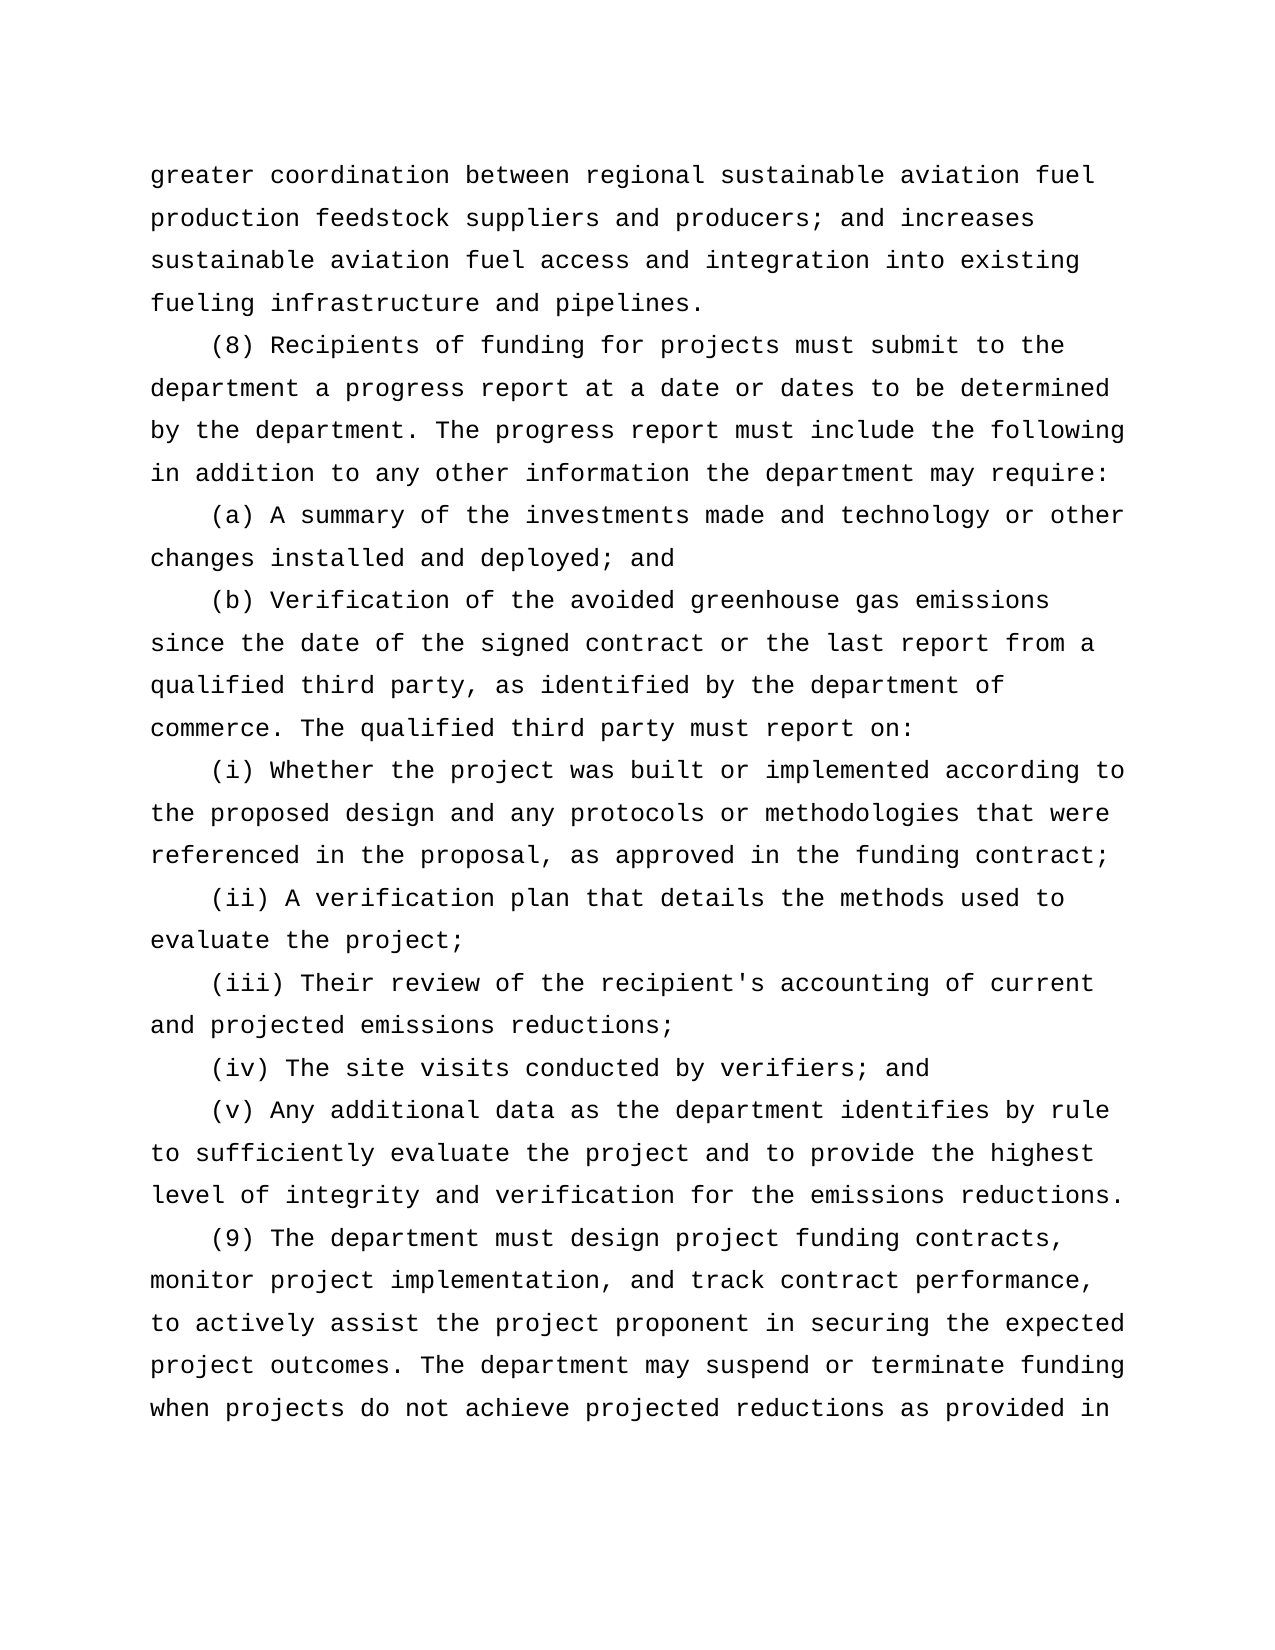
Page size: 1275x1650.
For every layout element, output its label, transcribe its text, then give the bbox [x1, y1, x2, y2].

text (ii) A verification plan that details the methods used to evaluate the project; [150, 872, 1125, 957]
text (v) Any additional data as the department identifies by rule to sufficiently evaluate the project and to provide the highest level of integrity and verification for the emissions reductions. [150, 1085, 1125, 1212]
text (i) Whether the project was built or implemented according to the proposed design and any protocols or methodologies that were referenced in the proposal, as approved in the funding contract; [150, 745, 1125, 872]
text (b) Verification of the avoided greenhouse gas emissions since the date of the signed contract or the last report from a qualified third party, as identified by the department of commerce. The qualified third party must report on: [150, 575, 1125, 745]
text (iv) The site visits conducted by verifiers; and [150, 1042, 1125, 1085]
text (iii) Their review of the recipient's accounting of current and projected emissions reductions; [150, 957, 1125, 1042]
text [150, 1212, 1125, 1425]
text (8) Recipients of funding for projects must submit to the department a progress report at a date or dates to be determined by the department. The progress report must include the following in addition to any other information the department may require: [150, 320, 1125, 490]
text (a) A summary of the investments made and technology or other changes installed and deployed; and [150, 490, 1125, 575]
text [150, 150, 1125, 320]
